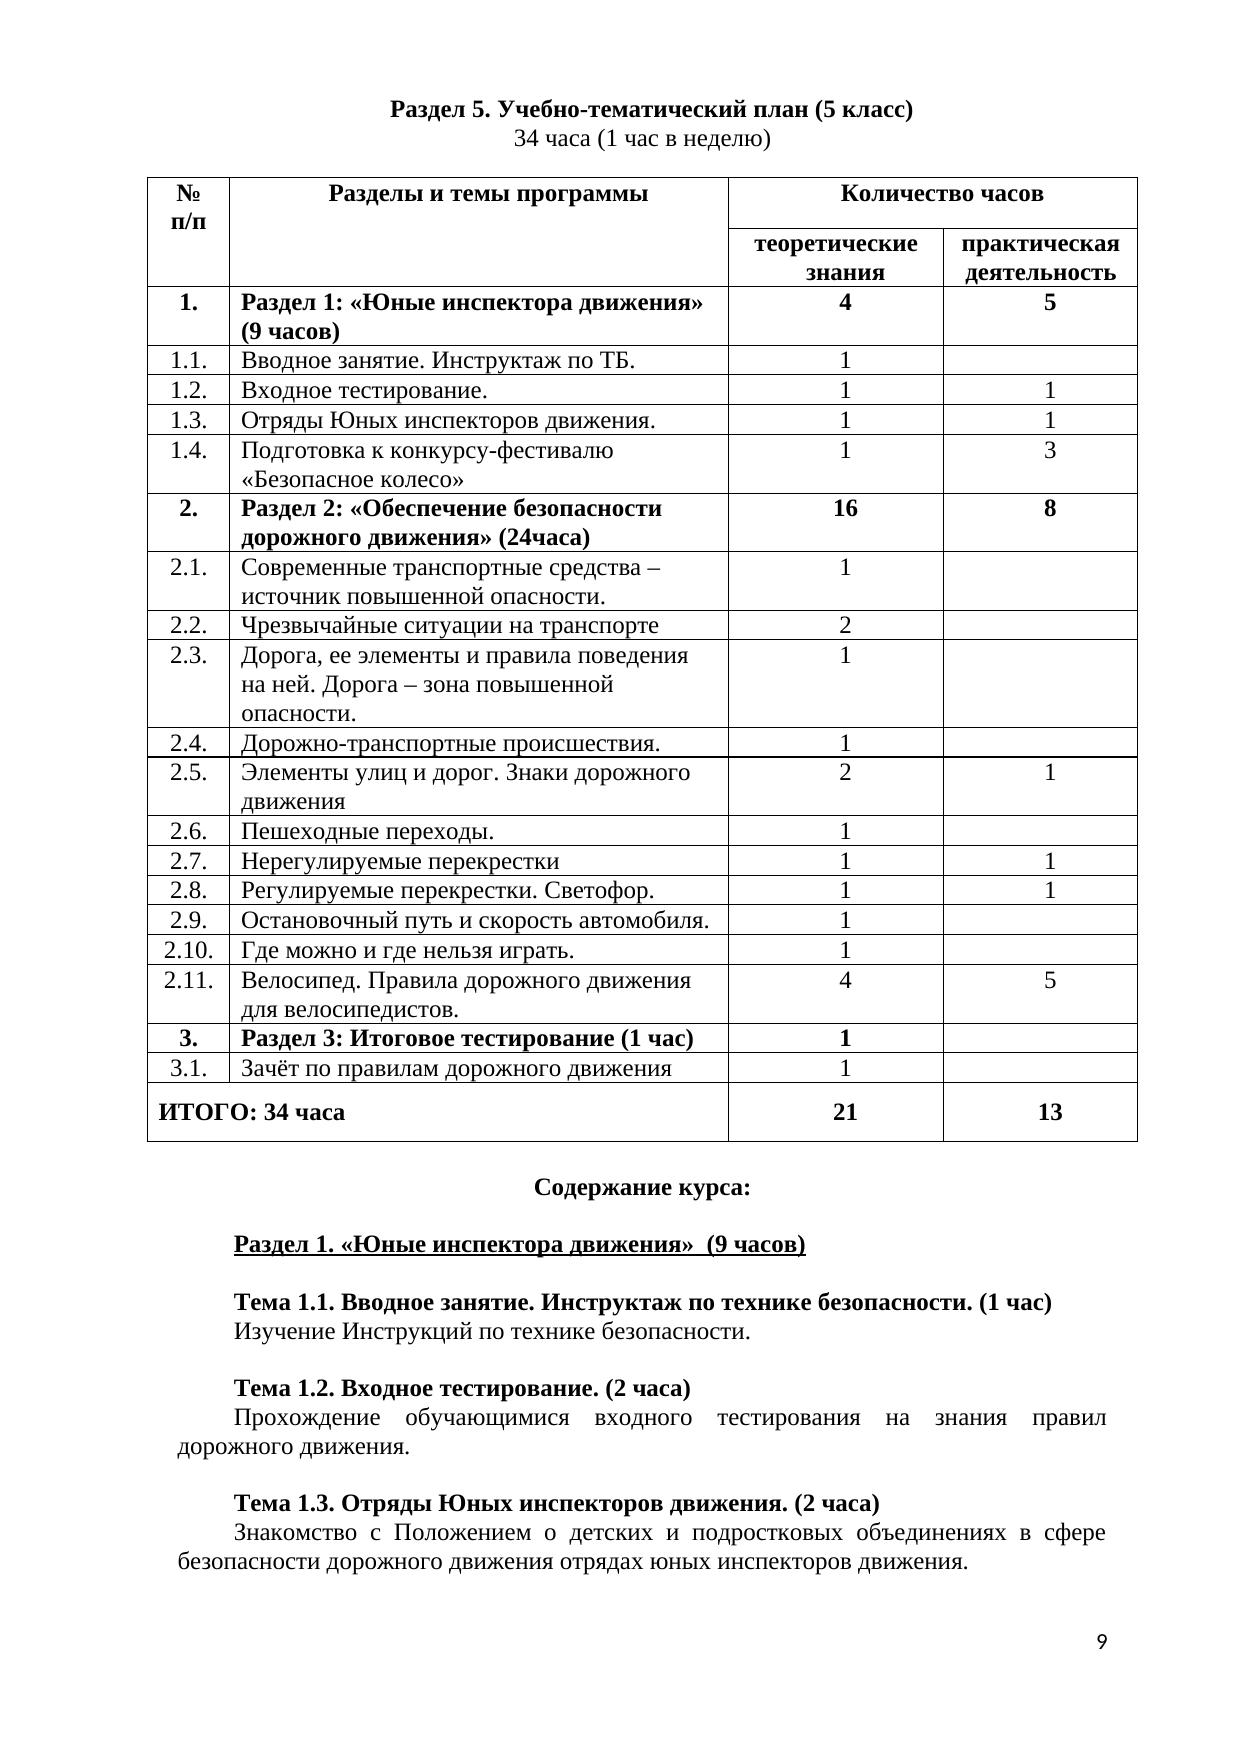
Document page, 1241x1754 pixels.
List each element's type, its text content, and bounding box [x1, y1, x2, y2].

table_cell 1.1. [148, 346, 229, 374]
table_cell 1 [729, 876, 943, 904]
table_cell 1.4. [148, 435, 229, 492]
table_cell 1 [729, 435, 943, 492]
table_cell 1 [729, 935, 943, 964]
table_cell 2.8. [148, 876, 229, 904]
table_cell Остановочный путь и скорость автомобиля. [230, 905, 728, 934]
table_cell 2. [148, 494, 229, 551]
table_cell Вводное занятие. Инструктаж по ТБ. [230, 346, 728, 374]
table_cell [944, 1024, 1137, 1052]
table_cell 1 [944, 758, 1137, 815]
table_cell 2.11. [148, 965, 229, 1022]
table_cell 2.1. [148, 552, 229, 609]
table_cell 1 [729, 846, 943, 874]
text Раздел 1. «Юные инспектора движения» (9 часов) [177, 1229, 1107, 1258]
text Тема 1.1. Вводное занятие. Инструктаж по технике безопасности. (1 час) [177, 1287, 1107, 1316]
text Тема 1.2. Входное тестирование. (2 часа) [177, 1373, 1107, 1402]
text Тема 1.3. Отряды Юных инспекторов движения. (2 часа) [177, 1488, 1107, 1517]
table_cell 2.5. [148, 758, 229, 815]
text Прохождение обучающимися входного тестирования на знания правил дорожного движения. [177, 1402, 1107, 1459]
subtitle Содержание курса: [177, 1172, 1107, 1201]
table_cell 2.9. [148, 905, 229, 934]
table_cell 1 [944, 375, 1137, 404]
table_cell 1 [729, 375, 943, 404]
table_cell 5 [944, 287, 1137, 344]
table_cell 1.3. [148, 405, 229, 434]
table_cell 1. [148, 287, 229, 344]
table_cell 1 [729, 1024, 943, 1052]
table_cell 2.2. [148, 611, 229, 639]
table_cell [944, 611, 1137, 639]
table_cell 3 [944, 435, 1137, 492]
table_cell 2.6. [148, 816, 229, 845]
table_cell 8 [944, 494, 1137, 551]
table_cell 1 [729, 728, 943, 756]
table_cell 1 [729, 552, 943, 609]
table_cell [944, 816, 1137, 845]
table_cell 16 [729, 494, 943, 551]
table_cell 1 [944, 405, 1137, 434]
table_cell 2.7. [148, 846, 229, 874]
table_cell 13 [944, 1083, 1137, 1141]
table_cell Чрезвычайные ситуации на транспорте [230, 611, 728, 639]
table_cell Регулируемые перекрестки. Светофор. [230, 876, 728, 904]
table_cell [944, 728, 1137, 756]
table_cell 2 [729, 611, 943, 639]
table_cell Дорога, ее элементы и правила поведения на ней. Дорога – зона повышенной опасности. [230, 640, 728, 727]
table_cell Подготовка к конкурсу-фестивалю «Безопасное колесо» [230, 435, 728, 492]
table_cell 1 [729, 1053, 943, 1082]
table_cell 1 [944, 846, 1137, 874]
table_cell [944, 905, 1137, 934]
table_cell 2.4. [148, 728, 229, 756]
table_header № п/п [148, 178, 229, 286]
table_cell теоретические знания [729, 229, 943, 286]
table_cell Раздел 2: «Обеспечение безопасности дорожного движения» (24часа) [230, 494, 728, 551]
table_cell [944, 346, 1137, 374]
table_cell 2 [729, 758, 943, 815]
table_cell Велосипед. Правила дорожного движения для велосипедистов. [230, 965, 728, 1022]
table_cell Нерегулируемые перекрестки [230, 846, 728, 874]
table_cell 1 [944, 876, 1137, 904]
table_cell Раздел 1: «Юные инспектора движения» (9 часов) [230, 287, 728, 344]
table_cell 1.2. [148, 375, 229, 404]
table_cell [944, 935, 1137, 964]
table_cell Отряды Юных инспекторов движения. [230, 405, 728, 434]
text 34 часа (1 час в неделю) [177, 123, 1107, 151]
table_cell [944, 640, 1137, 727]
table_cell Входное тестирование. [230, 375, 728, 404]
table_cell Раздел 3: Итоговое тестирование (1 час) [230, 1024, 728, 1052]
text Знакомство с Положением о детских и подростковых объединениях в сфере безопасности дорожного движения отрядах юных инспекторов движения. [177, 1517, 1107, 1574]
table_cell Дорожно-транспортные происшествия. [230, 728, 728, 756]
table_cell 1 [729, 905, 943, 934]
table_cell 1 [729, 346, 943, 374]
table_cell [944, 552, 1137, 609]
table_header Количество часов [729, 178, 1137, 227]
table_cell Элементы улиц и дорог. Знаки дорожного движения [230, 758, 728, 815]
table_cell 5 [944, 965, 1137, 1022]
table_cell 3. [148, 1024, 229, 1052]
table_cell ИТОГО: 34 часа [148, 1083, 728, 1141]
table_cell Где можно и где нельзя играть. [230, 935, 728, 964]
subtitle Раздел 5. Учебно-тематический план (5 класс) [177, 94, 1107, 123]
table_cell 4 [729, 965, 943, 1022]
table_cell 2.10. [148, 935, 229, 964]
table_cell 3.1. [148, 1053, 229, 1082]
table_cell 1 [729, 640, 943, 727]
text Изучение Инструкций по технике безопасности. [177, 1316, 1107, 1344]
table_cell 1 [729, 816, 943, 845]
table_cell 4 [729, 287, 943, 344]
table_cell практическая деятельность [944, 229, 1137, 286]
table_cell 2.3. [148, 640, 229, 727]
table_cell Пешеходные переходы. [230, 816, 728, 845]
table_header Разделы и темы программы [230, 178, 728, 286]
table_cell Зачёт по правилам дорожного движения [230, 1053, 728, 1082]
table_cell Современные транспортные средства – источник повышенной опасности. [230, 552, 728, 609]
table_cell 1 [729, 405, 943, 434]
table_cell 21 [729, 1083, 943, 1141]
table_cell [944, 1053, 1137, 1082]
